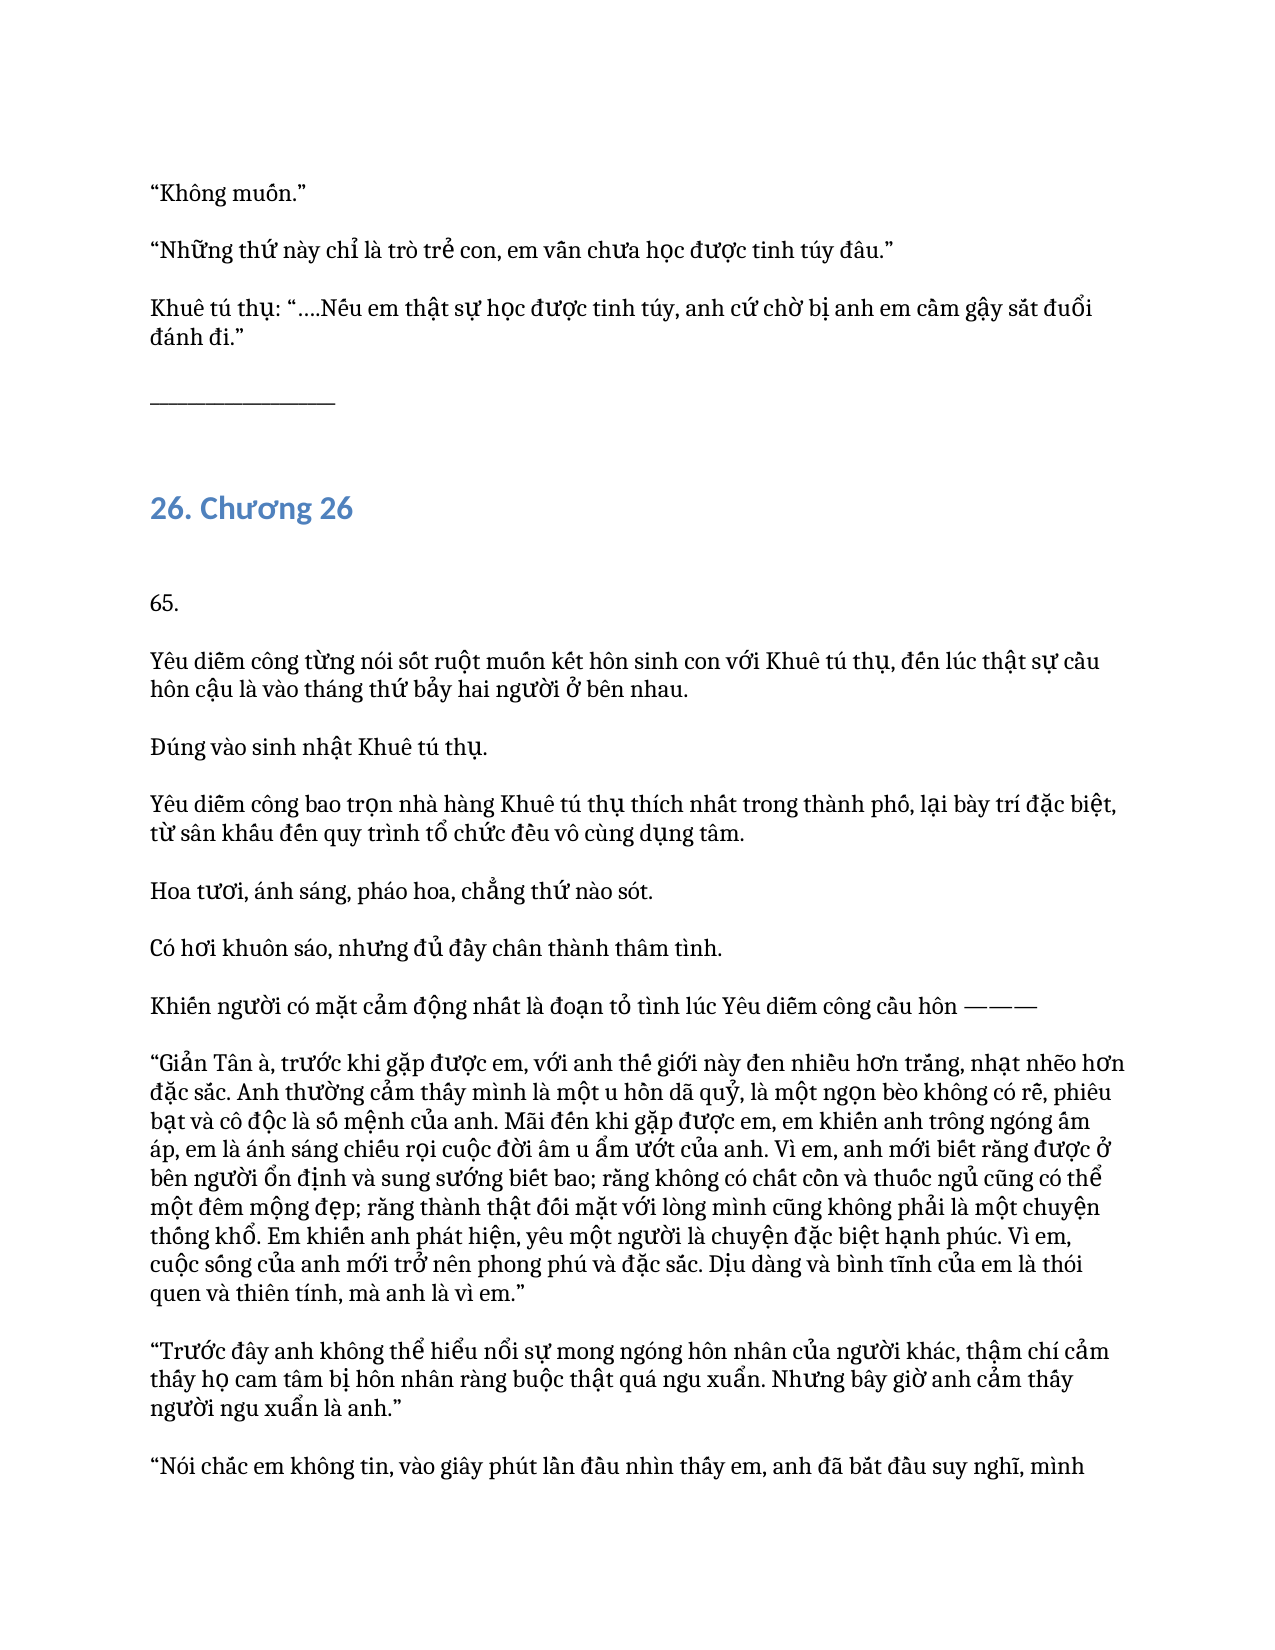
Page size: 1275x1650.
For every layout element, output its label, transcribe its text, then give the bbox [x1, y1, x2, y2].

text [150, 532, 1125, 1480]
subtitle 26. Chương 26 [150, 487, 1125, 528]
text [150, 150, 1125, 466]
